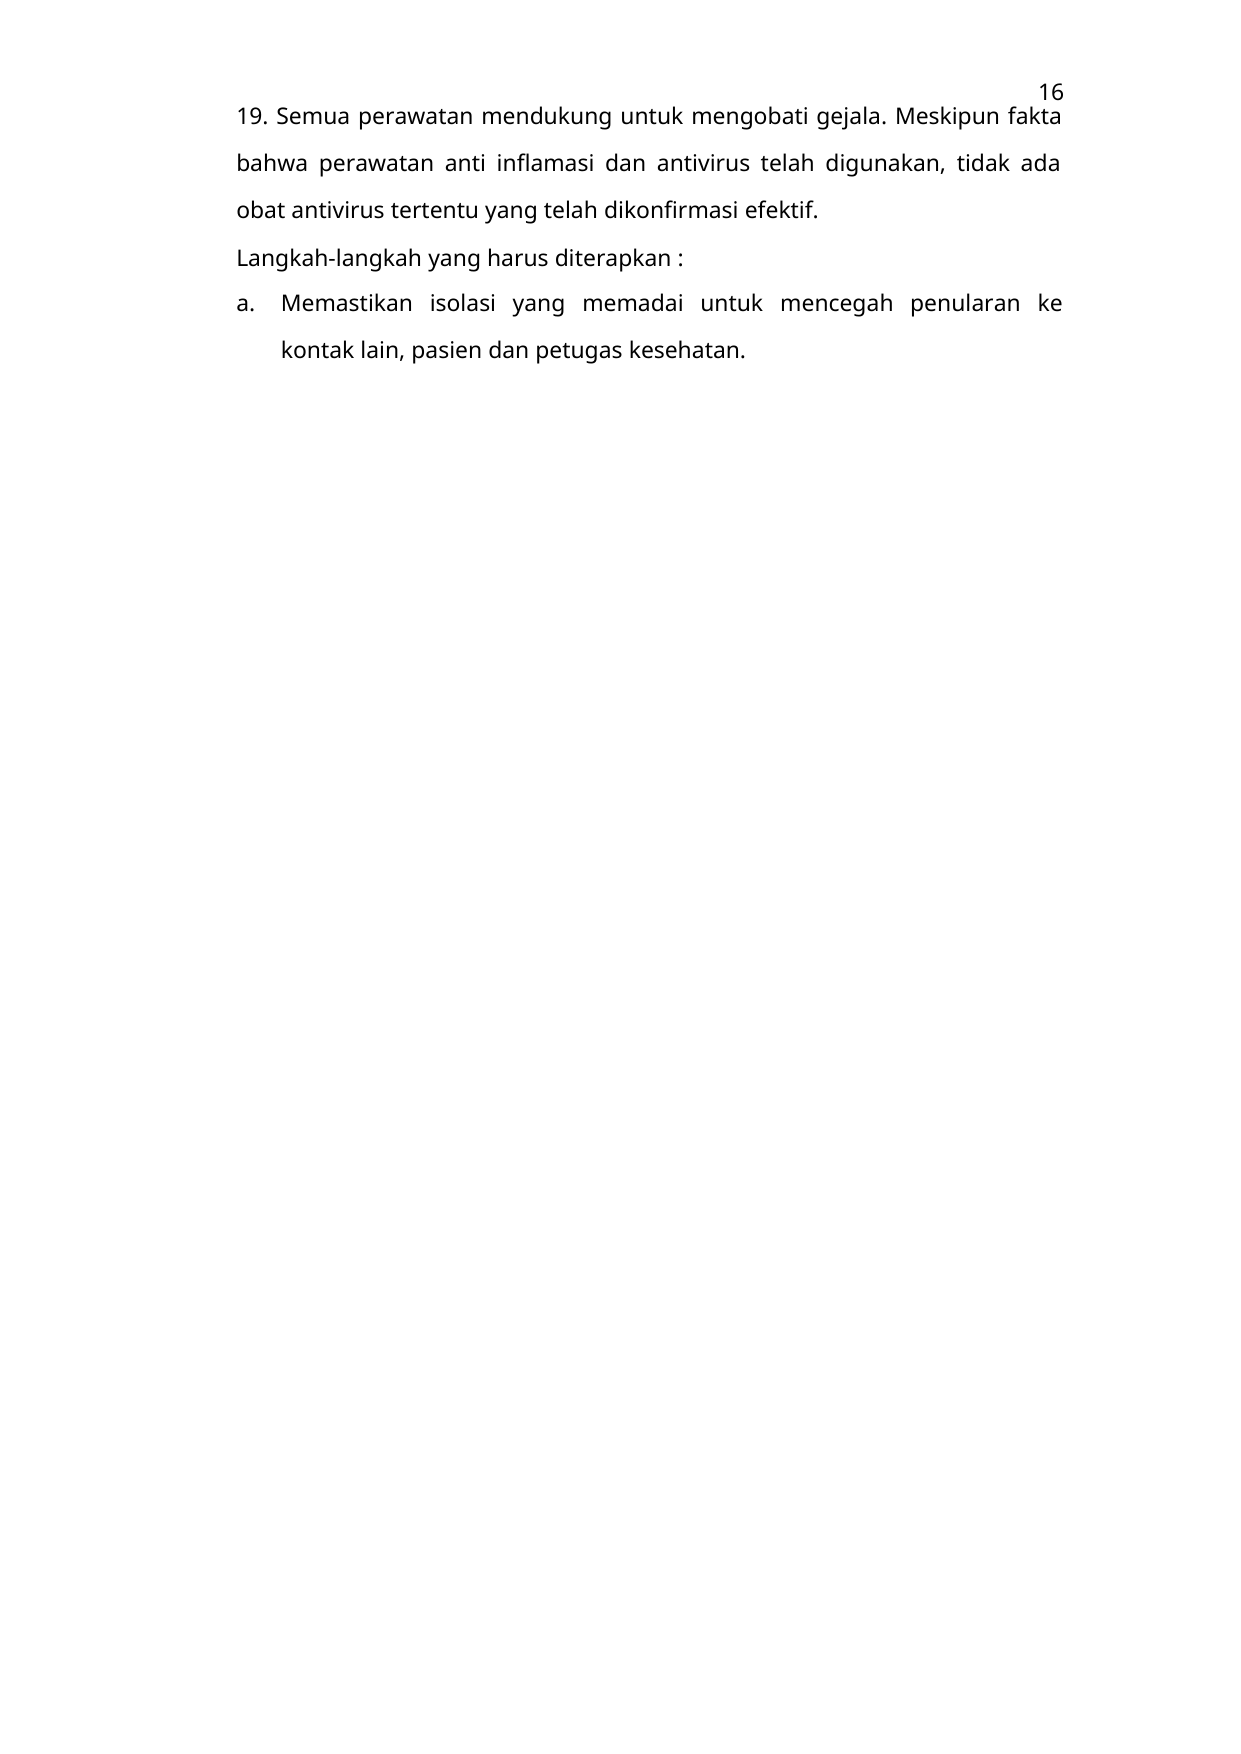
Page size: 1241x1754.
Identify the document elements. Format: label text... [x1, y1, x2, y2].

text Langkah-langkah yang harus diterapkan : [236, 242, 1076, 273]
text 19. Semua perawatan mendukung untuk mengobati gejala. Meskipun fakta bahwa perawatan anti inflamasi dan antivirus telah digunakan, tidak ada obat antivirus tertentu yang telah dikonfirmasi efektif. [236, 100, 1062, 226]
list Memastikan isolasi yang memadai untuk mencegah penularan ke kontak lain, pasien dan petugas kesehatan. [236, 287, 1062, 366]
